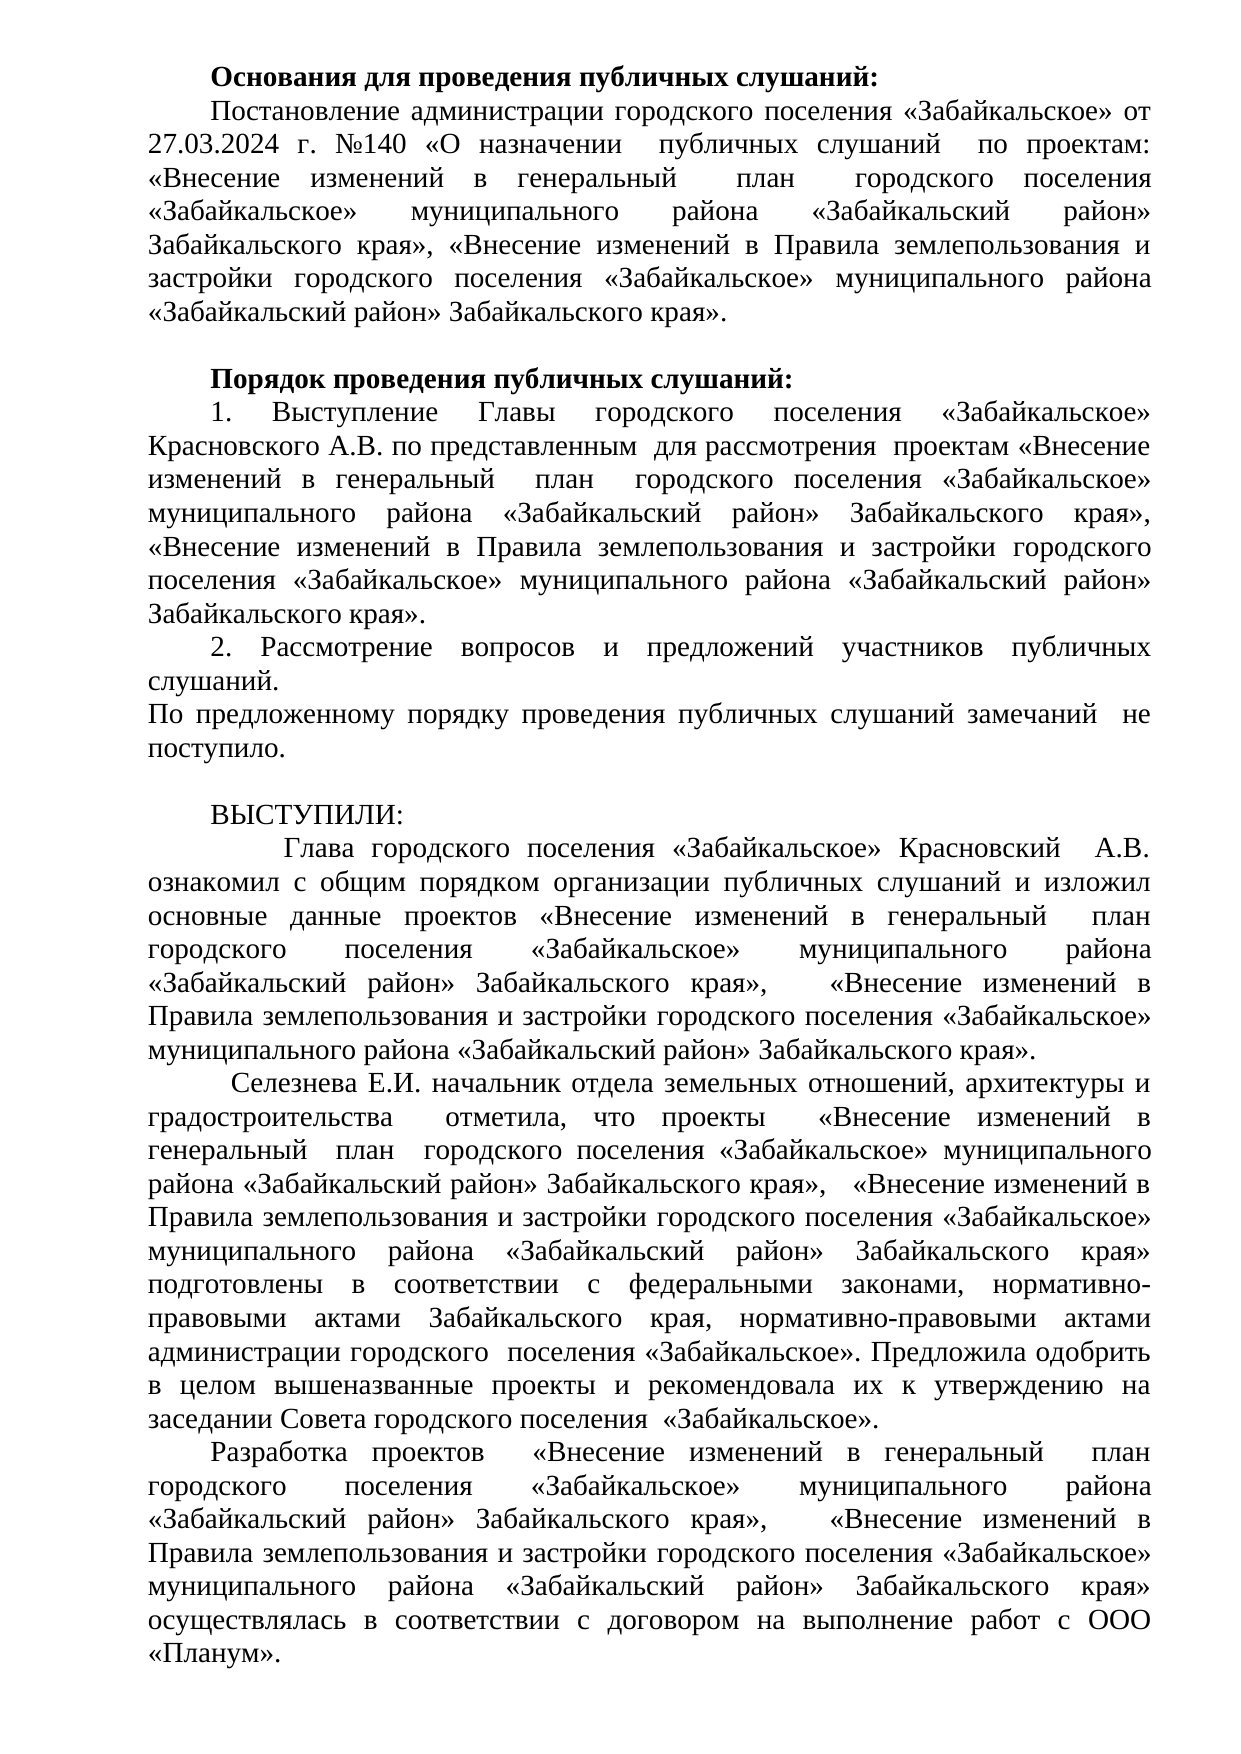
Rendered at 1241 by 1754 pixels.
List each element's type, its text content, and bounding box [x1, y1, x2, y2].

text Порядок проведения публичных слушаний: [148, 361, 1152, 394]
text Селезнева Е.И. начальник отдела земельных отношений, архитектуры и градостроительства отметила, что проекты «Внесение изменений в генеральный план городского поселения «Забайкальское» муниципального района «Забайкальский район» Забайкальского края», «Внесение изменений в Правила землепользования и застройки городского поселения «Забайкальское» муниципального района «Забайкальский район» Забайкальского края» подготовлены в соответствии с федеральными законами, нормативно-правовыми актами Забайкальского края, нормативно-правовыми актами администрации городского поселения «Забайкальское». Предложила одобрить в целом вышеназванные проекты и рекомендовала их к утверждению на заседании Совета городского поселения «Забайкальское». [148, 1065, 1152, 1434]
text Глава городского поселения «Забайкальское» Красновский А.В. ознакомил с общим порядком организации публичных слушаний и изложил основные данные проектов «Внесение изменений в генеральный план городского поселения «Забайкальское» муниципального района «Забайкальский район» Забайкальского края», «Внесение изменений в Правила землепользования и застройки городского поселения «Забайкальское» муниципального района «Забайкальский район» Забайкальского края». [148, 831, 1152, 1065]
text По предложенному порядку проведения публичных слушаний замечаний не поступило. [148, 696, 1152, 763]
text 1. Выступление Главы городского поселения «Забайкальское» Красновского А.В. по представленным для рассмотрения проектам «Внесение изменений в генеральный план городского поселения «Забайкальское» муниципального района «Забайкальский район» Забайкальского края», «Внесение изменений в Правила землепользования и застройки городского поселения «Забайкальское» муниципального района «Забайкальский район» Забайкальского края». [148, 394, 1152, 629]
text ВЫСТУПИЛИ: [148, 797, 1152, 831]
text Разработка проектов «Внесение изменений в генеральный план городского поселения «Забайкальское» муниципального района «Забайкальский район» Забайкальского края», «Внесение изменений в Правила землепользования и застройки городского поселения «Забайкальское» муниципального района «Забайкальский район» Забайкальского края» осуществлялась в соответствии с договором на выполнение работ с ООО «Планум». [148, 1434, 1152, 1669]
text Постановление администрации городского поселения «Забайкальское» от 27.03.2024 г. №140 «О назначении публичных слушаний по проектам: «Внесение изменений в генеральный план городского поселения «Забайкальское» муниципального района «Забайкальский район» Забайкальского края», «Внесение изменений в Правила землепользования и застройки городского поселения «Забайкальское» муниципального района «Забайкальский район» Забайкальского края». [148, 93, 1152, 327]
text Основания для проведения публичных слушаний: [148, 59, 1152, 93]
text 2. Рассмотрение вопросов и предложений участников публичных слушаний. [148, 629, 1152, 696]
